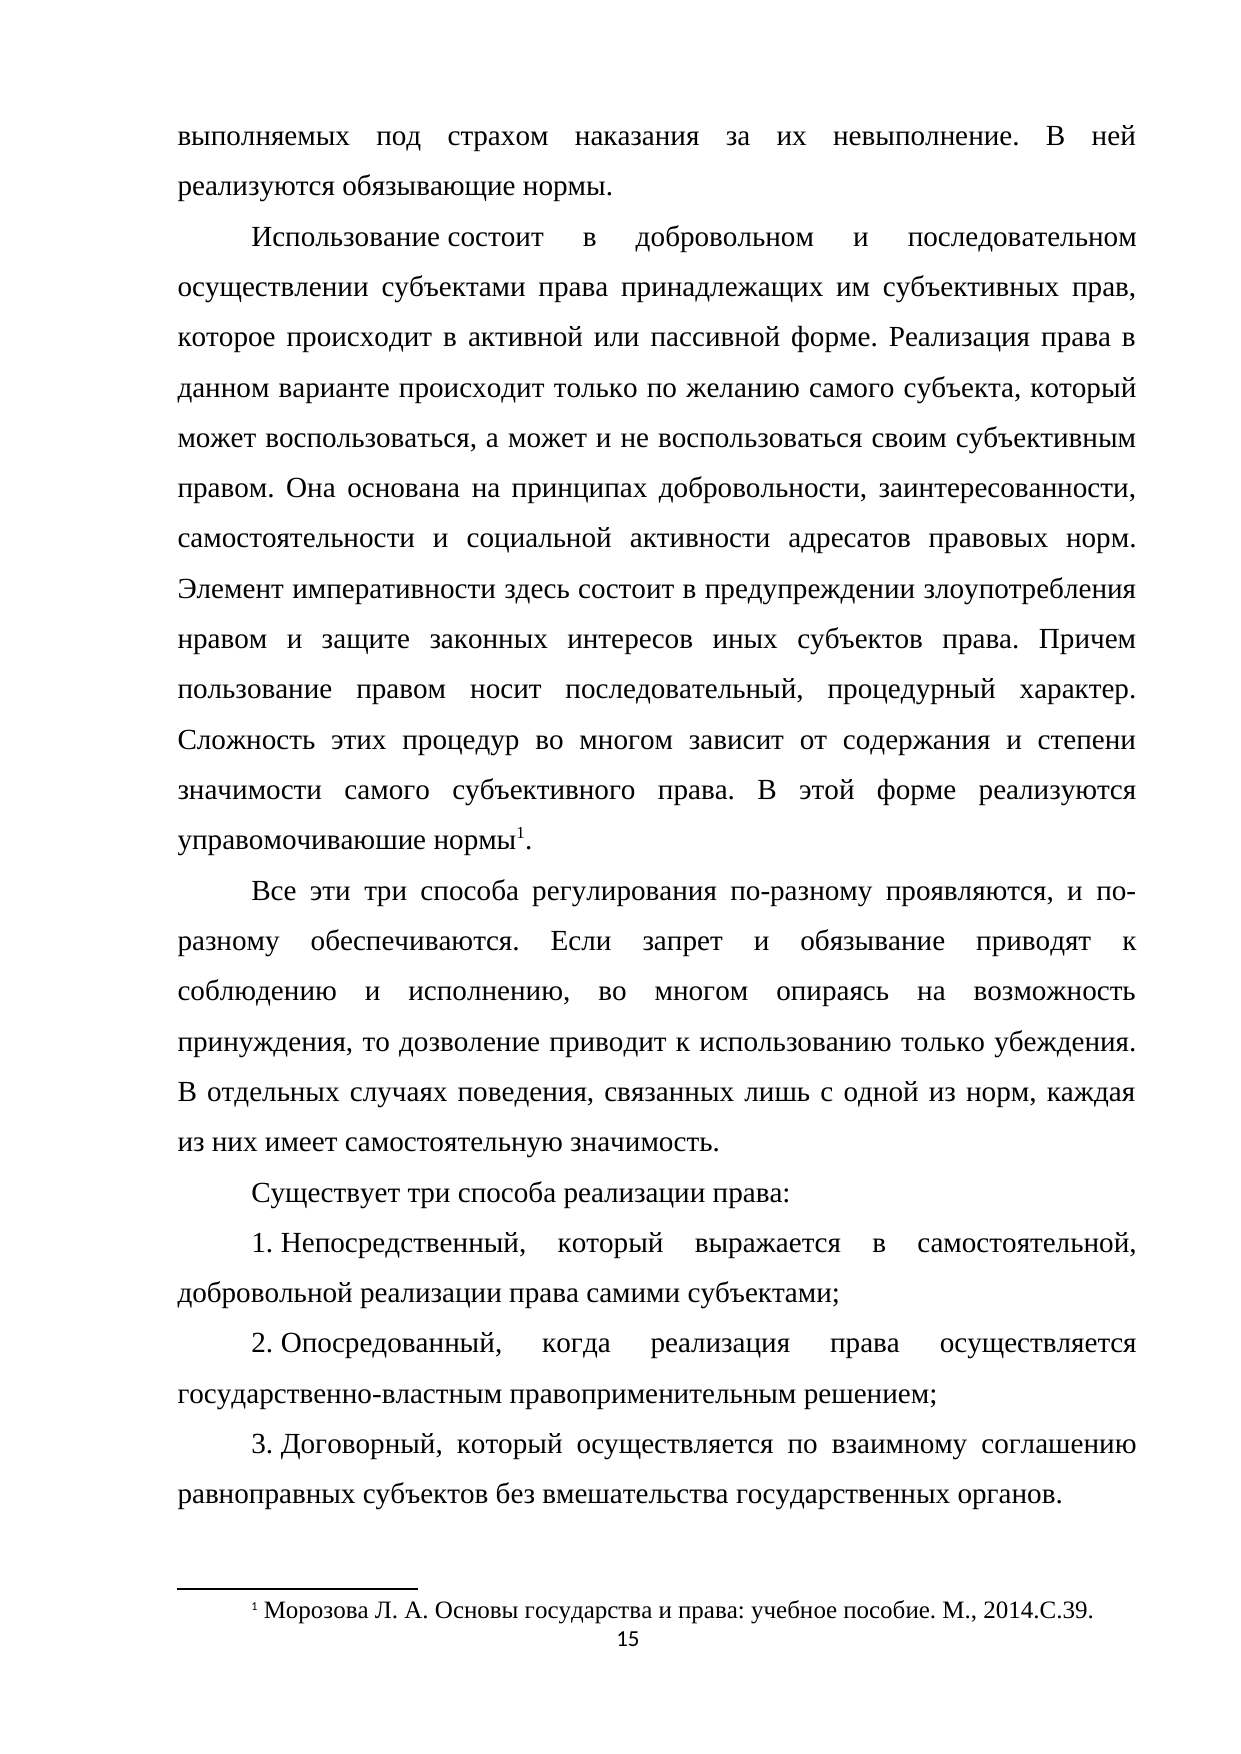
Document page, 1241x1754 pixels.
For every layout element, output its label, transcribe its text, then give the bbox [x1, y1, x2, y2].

list Использование состоит в добровольном и последовательном осуществлении субъектами права принадлежащих им субъективных прав, которое происходит в активной или пассивной форме. Реализация права в данном варианте происходит только по желанию самого субъекта, который может воспользоваться, а может и не воспользоваться своим субъективным правом. Она основана на принципах добровольности, заинтересованности, самостоятельности и социальной активности адресатов правовых норм. Элемент императивности здесь состоит в предупреждении злоупотребления нравом и защите законных интересов иных субъектов права. Причем пользование правом носит последовательный, процедурный характер. Сложность этих процедур во многом зависит от содержания и степени значимости самого субъективного права. В этой форме реализуются управомочиваюшие нормы. [177, 219, 1137, 856]
list Непосредственный, который выражается в самостоятельной, добровольной реализации права самими субъектами; [177, 1225, 1137, 1309]
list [177, 118, 1137, 202]
list Существует три способа реализации права: [177, 1175, 1137, 1208]
list Договорный, который осуществляется по взаимному соглашению равноправных субъектов без вмешательства государственных органов. [177, 1426, 1137, 1510]
list Все эти три способа регулирования по-разному проявляются, и по-разному обеспечиваются. Если запрет и обязывание приводят к соблюдению и исполнению, во многом опираясь на возможность принуждения, то дозволение приводит к использованию только убеждения. В отдельных случаях поведения, связанных лишь с одной из норм, каждая из них имеет самостоятельную значимость. [177, 873, 1137, 1158]
list Опосредованный, когда реализация права осуществляется государственно-властным правоприменительным решением; [177, 1326, 1137, 1409]
